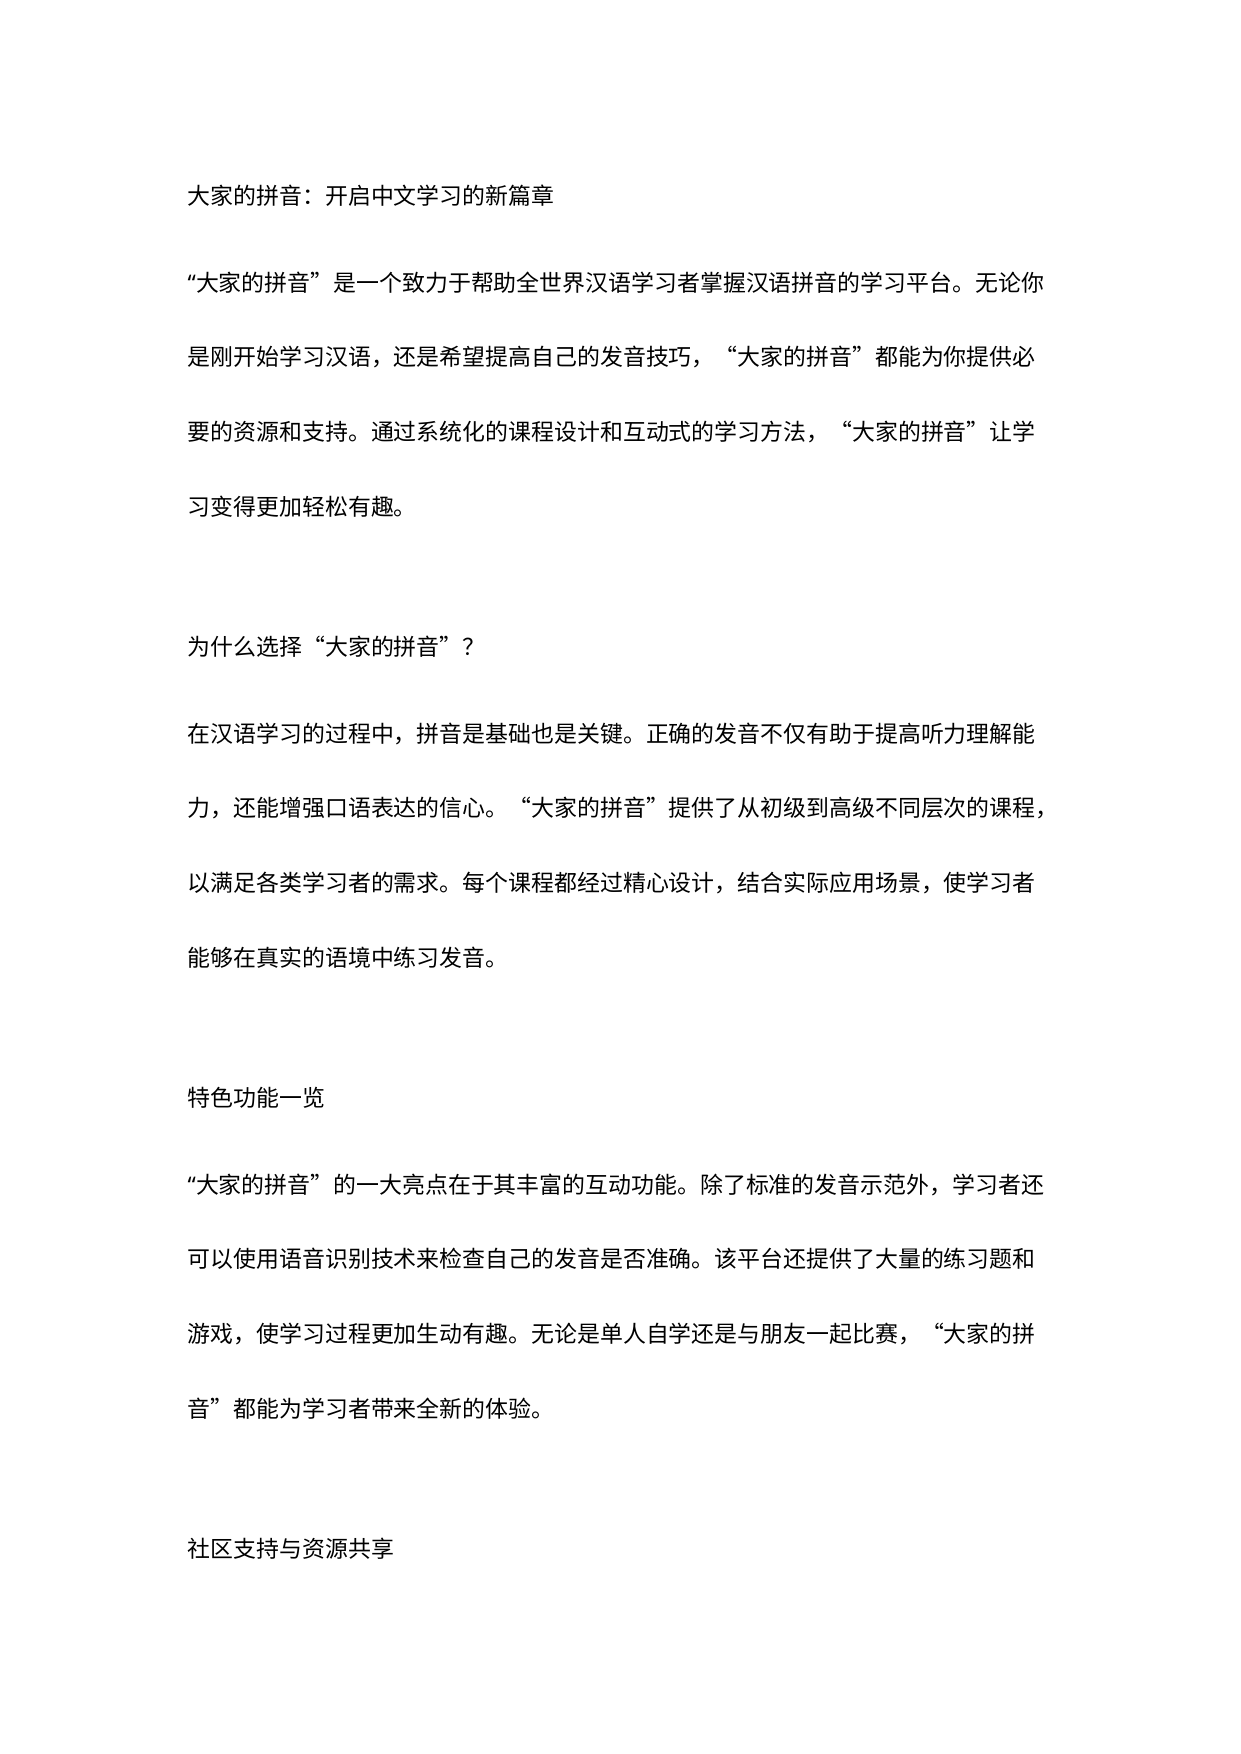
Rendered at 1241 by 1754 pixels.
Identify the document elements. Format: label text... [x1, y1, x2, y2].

text 大家的拼音：开启中文学习的新篇章 [187, 162, 1053, 227]
text 在汉语学习的过程中，拼音是基础也是关键。正确的发音不仅有助于提高听力理解能力，还能增强口语表达的信心。“大家的拼音”提供了从初级到高级不同层次的课程，以满足各类学习者的需求。每个课程都经过精心设计，结合实际应用场景，使学习者能够在真实的语境中练习发音。 [187, 699, 1053, 989]
text 为什么选择“大家的拼音”？ [187, 613, 1053, 678]
text 特色功能一览 [187, 1064, 1053, 1129]
text 社区支持与资源共享 [187, 1515, 1053, 1580]
text “大家的拼音”是一个致力于帮助全世界汉语学习者掌握汉语拼音的学习平台。无论你是刚开始学习汉语，还是希望提高自己的发音技巧，“大家的拼音”都能为你提供必要的资源和支持。通过系统化的课程设计和互动式的学习方法，“大家的拼音”让学习变得更加轻松有趣。 [187, 248, 1053, 538]
text “大家的拼音”的一大亮点在于其丰富的互动功能。除了标准的发音示范外，学习者还可以使用语音识别技术来检查自己的发音是否准确。该平台还提供了大量的练习题和游戏，使学习过程更加生动有趣。无论是单人自学还是与朋友一起比赛，“大家的拼音”都能为学习者带来全新的体验。 [187, 1151, 1053, 1440]
